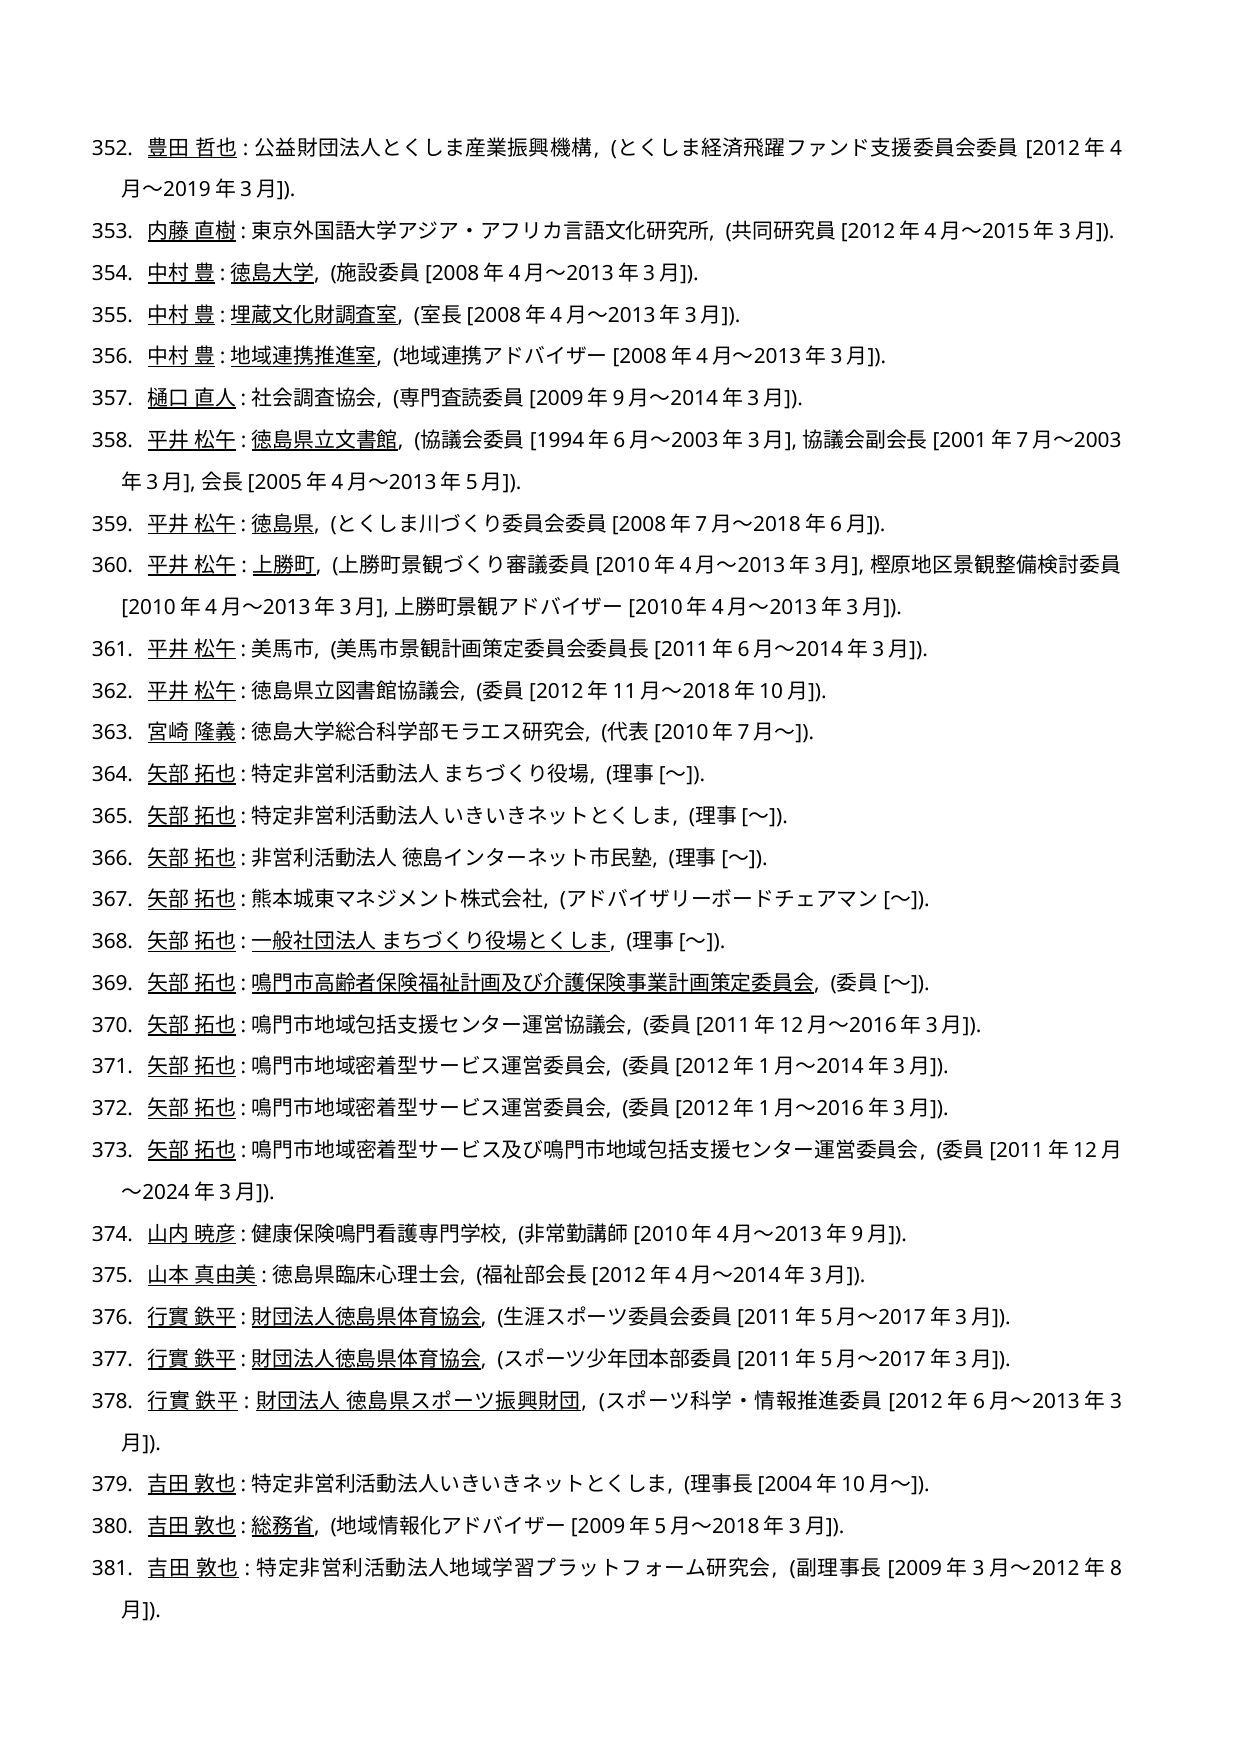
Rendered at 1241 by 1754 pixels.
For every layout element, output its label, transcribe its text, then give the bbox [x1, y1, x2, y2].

list 平井 松午 : 徳島県立図書館協議会, (委員 [2012年11月〜2018年10月]). [92, 668, 1122, 710]
list 中村 豊 : 地域連携推進室, (地域連携アドバイザー [2008年4月〜2013年3月]). [92, 334, 1122, 376]
list 平井 松午 : 徳島県, (とくしま川づくり委員会委員 [2008年7月〜2018年6月]). [92, 501, 1122, 543]
list 吉田 敦也 : 特定非営利活動法人いきいきネットとくしま, (理事長 [2004年10月〜]). [92, 1462, 1122, 1503]
list 平井 松午 : 美馬市, (美馬市景観計画策定委員会委員長 [2011年6月〜2014年3月]). [92, 626, 1122, 668]
list 中村 豊 : 徳島大学, (施設委員 [2008年4月〜2013年3月]). [92, 250, 1122, 292]
list 矢部 拓也 : 鳴門市地域密着型サービス運営委員会, (委員 [2012年1月〜2016年3月]). [92, 1086, 1122, 1128]
list 行實 鉄平 : 財団法人徳島県体育協会, (生涯スポーツ委員会委員 [2011年5月〜2017年3月]). [92, 1295, 1122, 1336]
list 豊田 哲也 : 公益財団法人とくしま産業振興機構, (とくしま経済飛躍ファンド支援委員会委員 [2012年4月〜2019年3月]). [92, 125, 1122, 209]
list 矢部 拓也 : 鳴門市地域密着型サービス及び鳴門市地域包括支援センター運営委員会, (委員 [2011年12月〜2024年3月]). [92, 1128, 1122, 1211]
list 吉田 敦也 : 特定非営利活動法人地域学習プラットフォーム研究会, (副理事長 [2009年3月〜2012年8月]). [92, 1545, 1122, 1629]
list 矢部 拓也 : 一般社団法人 まちづくり役場とくしま, (理事 [〜]). [92, 919, 1122, 961]
list 矢部 拓也 : 鳴門市高齢者保険福祉計画及び介護保険事業計画策定委員会, (委員 [〜]). [92, 961, 1122, 1002]
list 矢部 拓也 : 鳴門市地域包括支援センター運営協議会, (委員 [2011年12月〜2016年3月]). [92, 1002, 1122, 1044]
list 矢部 拓也 : 特定非営利活動法人 まちづくり役場, (理事 [〜]). [92, 752, 1122, 793]
list 山内 暁彦 : 健康保険鳴門看護専門学校, (非常勤講師 [2010年4月〜2013年9月]). [92, 1211, 1122, 1253]
list 矢部 拓也 : 熊本城東マネジメント株式会社, (アドバイザリーボードチェアマン [〜]). [92, 877, 1122, 919]
list 宮崎 隆義 : 徳島大学総合科学部モラエス研究会, (代表 [2010年7月〜]). [92, 710, 1122, 752]
list 中村 豊 : 埋蔵文化財調査室, (室長 [2008年4月〜2013年3月]). [92, 292, 1122, 334]
list 行實 鉄平 : 財団法人 徳島県スポーツ振興財団, (スポーツ科学・情報推進委員 [2012年6月〜2013年3月]). [92, 1378, 1122, 1462]
list 山本 真由美 : 徳島県臨床心理士会, (福祉部会長 [2012年4月〜2014年3月]). [92, 1253, 1122, 1295]
list 矢部 拓也 : 特定非営利活動法人 いきいきネットとくしま, (理事 [〜]). [92, 793, 1122, 835]
list 矢部 拓也 : 鳴門市地域密着型サービス運営委員会, (委員 [2012年1月〜2014年3月]). [92, 1044, 1122, 1086]
list 平井 松午 : 徳島県立文書館, (協議会委員 [1994年6月〜2003年3月], 協議会副会長 [2001年7月〜2003年3月], 会長 [2005年4月〜2013年5月]). [92, 417, 1122, 501]
list 吉田 敦也 : 総務省, (地域情報化アドバイザー [2009年5月〜2018年3月]). [92, 1503, 1122, 1545]
list 樋口 直人 : 社会調査協会, (専門査読委員 [2009年9月〜2014年3月]). [92, 376, 1122, 417]
list 行實 鉄平 : 財団法人徳島県体育協会, (スポーツ少年団本部委員 [2011年5月〜2017年3月]). [92, 1336, 1122, 1378]
list 平井 松午 : 上勝町, (上勝町景観づくり審議委員 [2010年4月〜2013年3月], 樫原地区景観整備検討委員 [2010年4月〜2013年3月], 上勝町景観アドバイザー [2010年4月〜2013年3月]). [92, 543, 1122, 626]
list 内藤 直樹 : 東京外国語大学アジア・アフリカ言語文化研究所, (共同研究員 [2012年4月〜2015年3月]). [92, 209, 1122, 250]
list 矢部 拓也 : 非営利活動法人 徳島インターネット市民塾, (理事 [〜]). [92, 835, 1122, 877]
